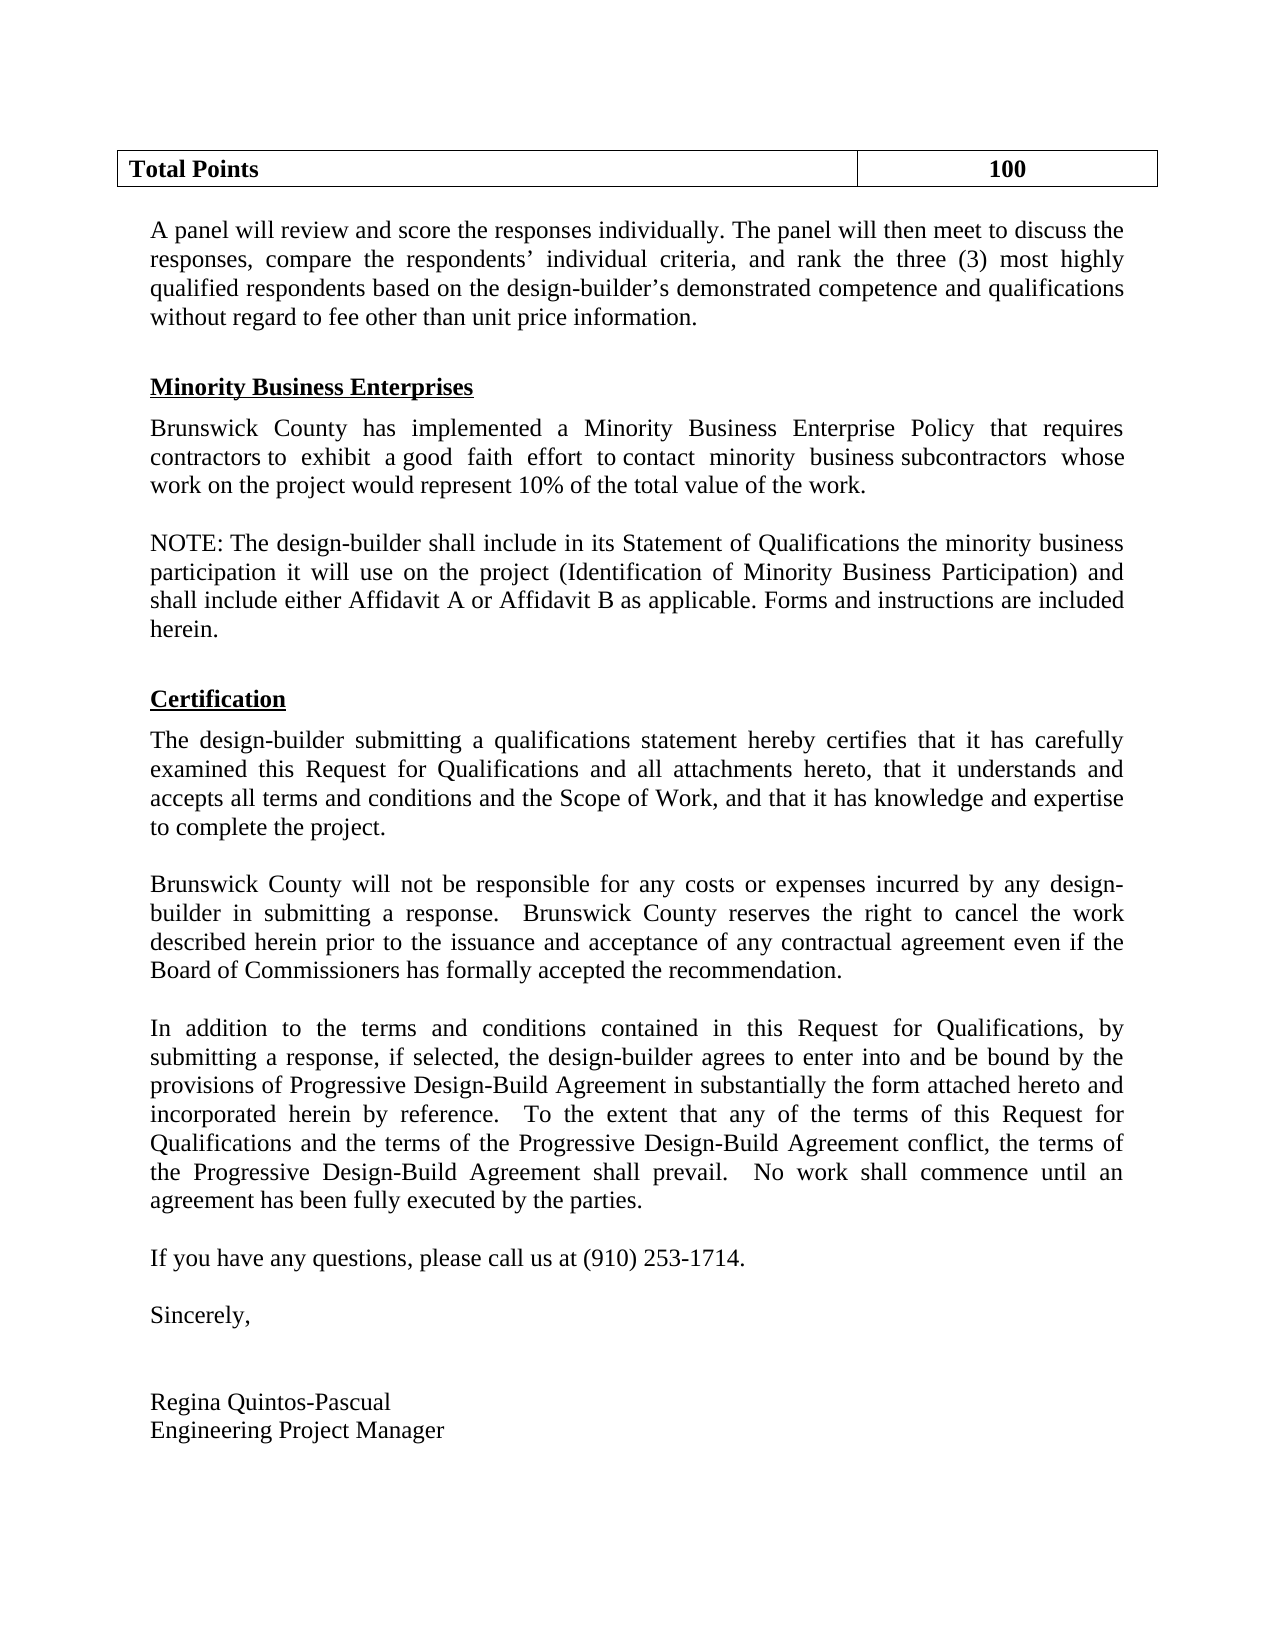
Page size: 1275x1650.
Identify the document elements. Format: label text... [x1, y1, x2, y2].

text Sincerely, [150, 1301, 1125, 1329]
table_cell Total Points [118, 151, 857, 186]
text NOTE: The design-builder shall include in its Statement of Qualifications the minority business participation it will use on the project (Identification of Minority Business Participation) and shall include either Affidavit A or Affidavit B as applicable. Forms and instructions are included herein. [150, 528, 1125, 643]
text Brunswick County has implemented a Minority Business Enterprise Policy that requires contractors to exhibit a good faith effort to contact minority business subcontractors whose work on the project would represent 10% of the total value of the work. [150, 413, 1125, 499]
text In addition to the terms and conditions contained in this Request for Qualifications, by submitting a response, if selected, the design-builder agrees to enter into and be bound by the provisions of Progressive Design-Build Agreement in substantially the form attached hereto and incorporated herein by reference. To the extent that any of the terms of this Request for Qualifications and the terms of the Progressive Design-Build Agreement conflict, the terms of the Progressive Design-Build Agreement shall prevail. No work shall commence until an agreement has been fully executed by the parties. [150, 1013, 1125, 1214]
text Minority Business Enterprises [150, 372, 1125, 401]
text The design-builder submitting a qualifications statement hereby certifies that it has carefully examined this Request for Qualifications and all attachments hereto, that it understands and accepts all terms and conditions and the Scope of Work, and that it has knowledge and expertise to complete the project. [150, 726, 1125, 841]
text Brunswick County will not be responsible for any costs or expenses incurred by any design-builder in submitting a response. Brunswick County reserves the right to cancel the work described herein prior to the issuance and acceptance of any contractual agreement even if the Board of Commissioners has formally accepted the recommendation. [150, 869, 1125, 984]
text A panel will review and score the responses individually. The panel will then meet to discuss the responses, compare the respondents’ individual criteria, and rank the three (3) most highly qualified respondents based on the design-builder’s demonstrated competence and qualifications without regard to fee other than unit price information. [150, 216, 1125, 331]
table_cell 100 [858, 151, 1157, 186]
text If you have any questions, please call us at (910) 253-1714. [150, 1243, 1125, 1272]
text Engineering Project Manager [150, 1416, 1125, 1444]
text Certification [150, 684, 1125, 713]
text Regina Quintos-Pascual [150, 1387, 1125, 1416]
